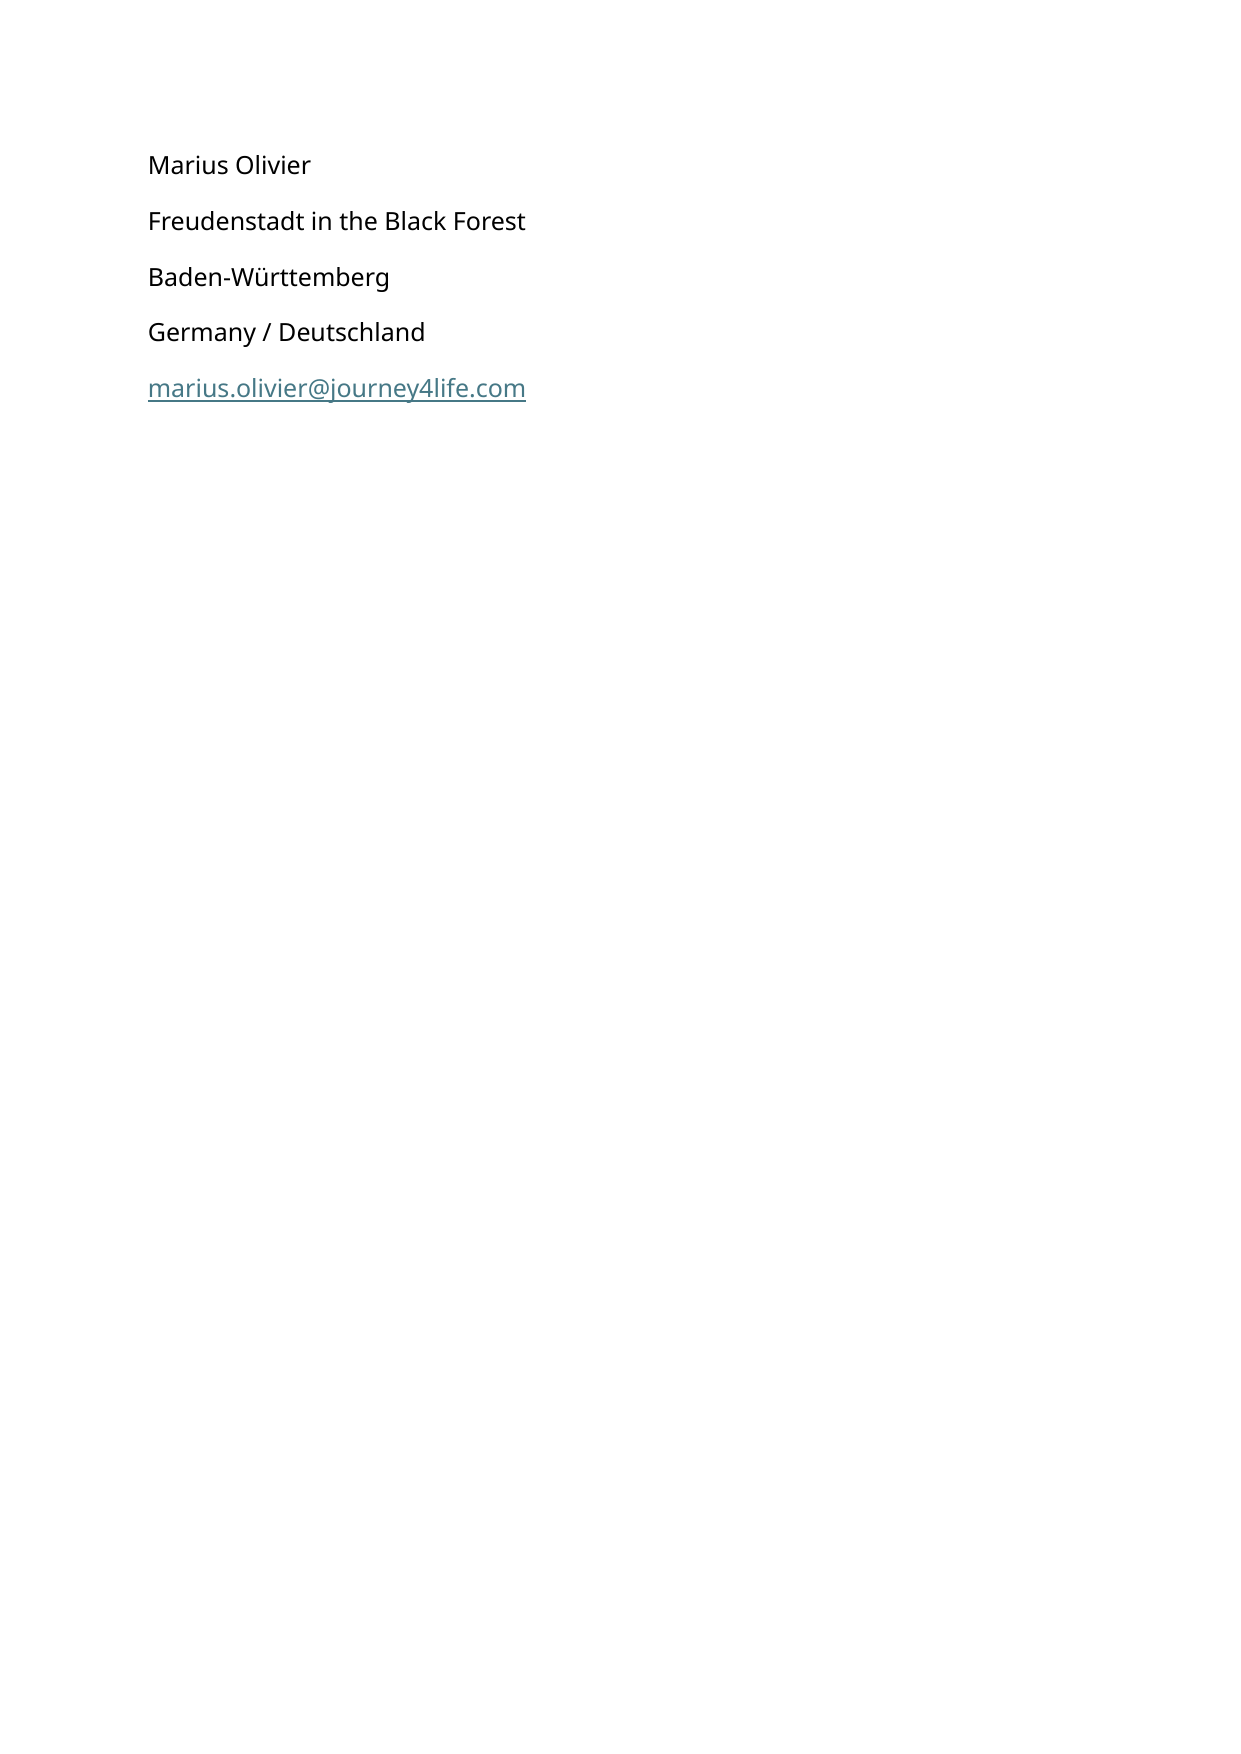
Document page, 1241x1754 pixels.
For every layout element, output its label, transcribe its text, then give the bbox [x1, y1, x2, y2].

text Germany / Deutschland [148, 315, 1093, 349]
text Baden-Württemberg [148, 259, 1093, 293]
text Marius Olivier [148, 148, 1093, 182]
text marius.olivier@journey4life.com [148, 371, 1093, 405]
text Freudenstadt in the Black Forest [148, 203, 1093, 237]
